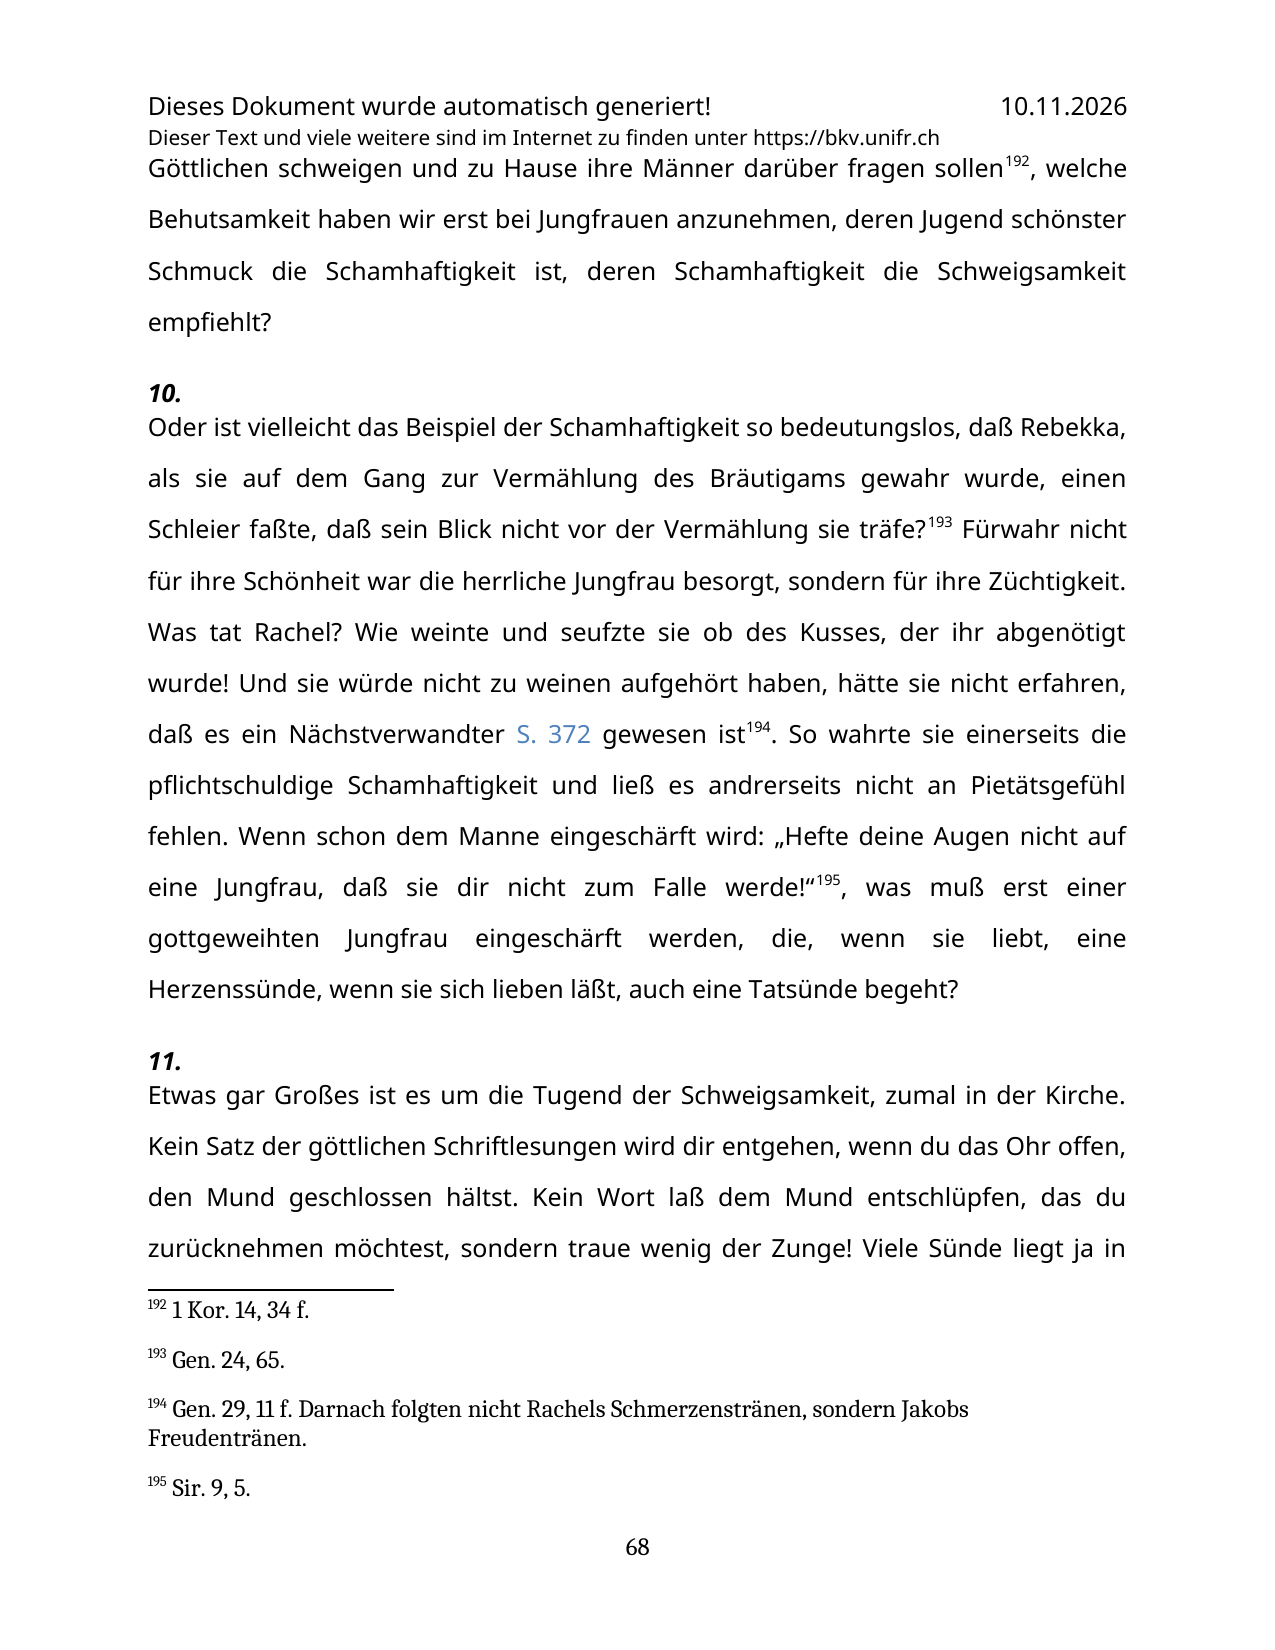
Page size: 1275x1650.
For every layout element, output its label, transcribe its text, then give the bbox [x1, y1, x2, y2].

text Oder ist vielleicht das Beispiel der Schamhaftigkeit so bedeutungslos, daß Rebekka, als sie auf dem Gang zur Vermählung des Bräutigams gewahr wurde, einen Schleier faßte, daß sein Blick nicht vor der Vermählung sie träfe? Fürwahr nicht für ihre Schönheit war die herrliche Jungfrau besorgt, sondern für ihre Züchtigkeit. Was tat Rachel? Wie weinte und seufzte sie ob des Kusses, der ihr abgenötigt wurde! Und sie würde nicht zu weinen aufgehört haben, hätte sie nicht erfahren, daß es ein Nächstverwandter S. 372 gewesen ist. So wahrte sie einerseits die pflichtschuldige Schamhaftigkeit und ließ es andrerseits nicht an Pietätsgefühl fehlen. Wenn schon dem Manne eingeschärft wird: „Hefte deine Augen nicht auf eine Jungfrau, daß sie dir nicht zum Falle werde!“, was muß erst einer gottgeweihten Jungfrau eingeschärft werden, die, wenn sie liebt, eine Herzenssünde, wenn sie sich lieben läßt, auch eine Tatsünde begeht? [148, 410, 1127, 1006]
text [148, 151, 1127, 338]
subtitle 11. [148, 1043, 1127, 1077]
subtitle 10. [148, 376, 1127, 410]
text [148, 1077, 1127, 1265]
